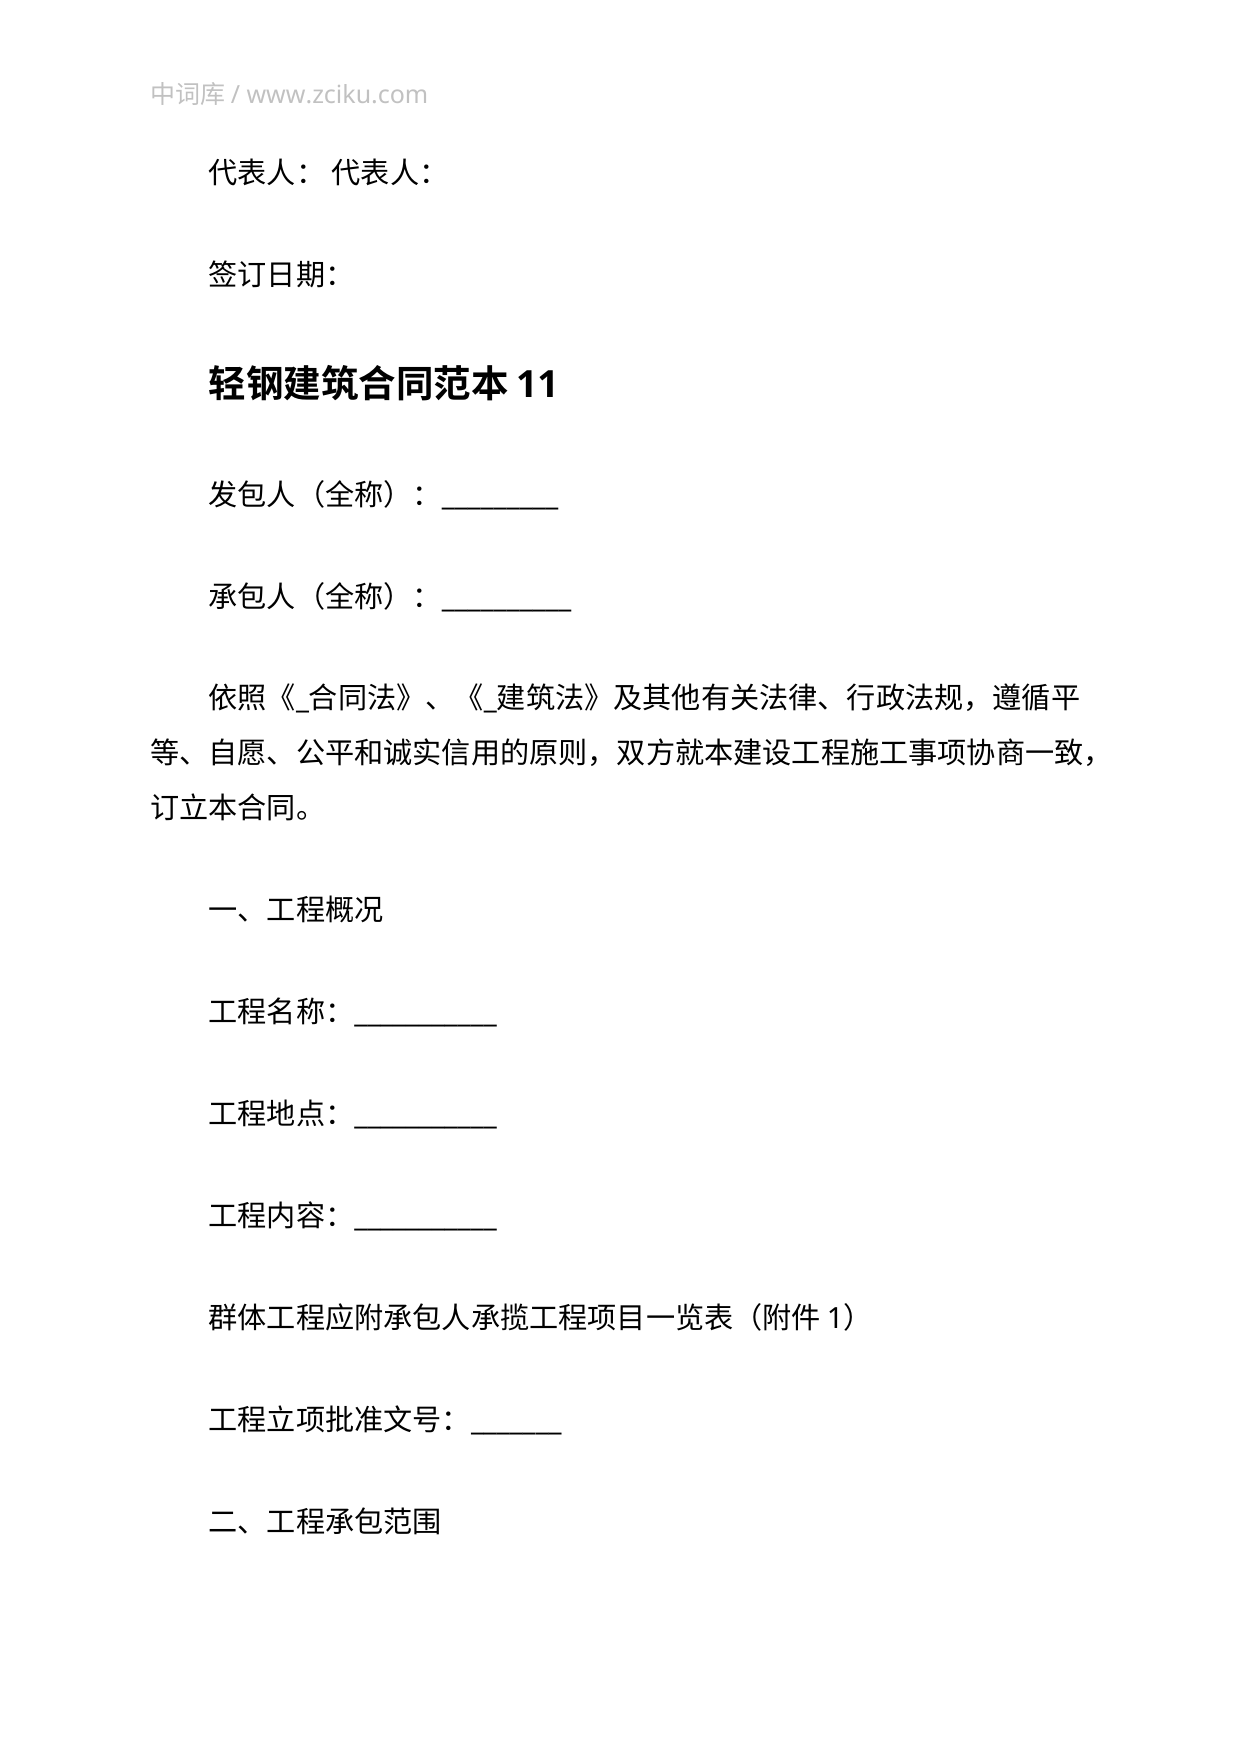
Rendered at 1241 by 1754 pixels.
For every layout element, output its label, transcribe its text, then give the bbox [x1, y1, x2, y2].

text 工程立项批准文号：_______ [150, 1396, 1090, 1439]
text 代表人： 代表人： [150, 150, 1090, 192]
text 工程地点：___________ [150, 1091, 1090, 1133]
text 轻钢建筑合同范本11 [150, 353, 1090, 408]
text 二、工程承包范围 [150, 1498, 1090, 1541]
text 依照《_合同法》、《_建筑法》及其他有关法律、行政法规，遵循平等、自愿、公平和诚实信用的原则，双方就本建设工程施工事项协商一致，订立本合同。 [150, 675, 1090, 827]
text 发包人（全称）：_________ [150, 471, 1090, 513]
text 一、工程概况 [150, 887, 1090, 929]
text 工程内容：___________ [150, 1192, 1090, 1235]
text 承包人（全称）：__________ [150, 573, 1090, 616]
text 群体工程应附承包人承揽工程项目一览表（附件1） [150, 1294, 1090, 1337]
text 工程名称：___________ [150, 988, 1090, 1031]
text 签订日期： [150, 252, 1090, 294]
